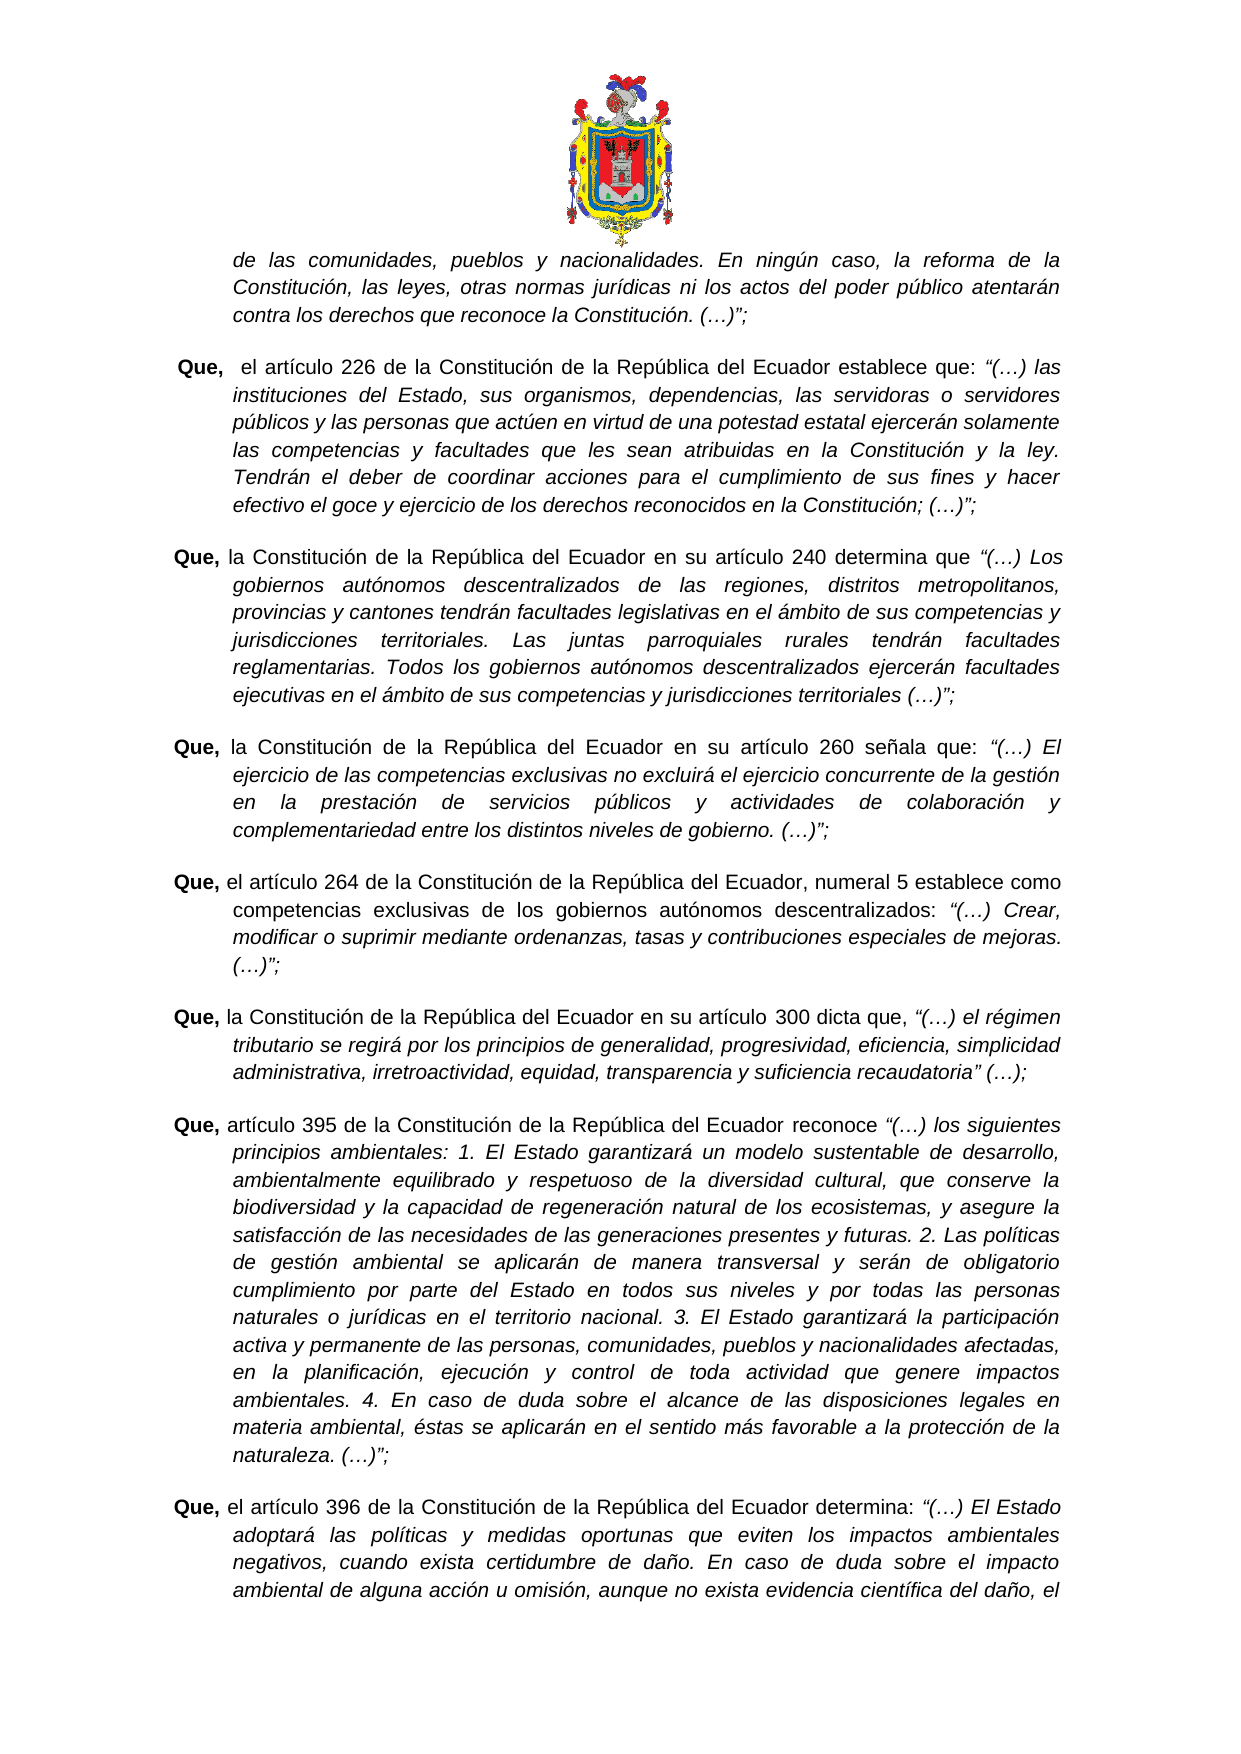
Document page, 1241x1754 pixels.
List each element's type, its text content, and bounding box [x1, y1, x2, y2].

text Que, la Constitución de la República del Ecuador en su artículo 300 dicta que, “(…) el régimen tributario se regirá por los principios de generalidad, progresividad, eficiencia, simplicidad administrativa, irretroactividad, equidad, transparencia y suficiencia recaudatoria” (…); [173, 1005, 1063, 1084]
text Que, el artículo 264 de la Constitución de la República del Ecuador, numeral 5 establece como competencias exclusivas de los gobiernos autónomos descentralizados: “(…) Crear, modificar o suprimir mediante ordenanzas, tasas y contribuciones especiales de mejoras. (…)”; [173, 870, 1063, 976]
text Que, la Constitución de la República del Ecuador en su artículo 260 señala que: “(…) El ejercicio de las competencias exclusivas no excluirá el ejercicio concurrente de la gestión en la prestación de servicios públicos y actividades de colaboración y complementariedad entre los distintos niveles de gobierno. (…)”; [173, 735, 1063, 841]
text Que, la Constitución de la República del Ecuador en su artículo 240 determina que “(…) Los gobiernos autónomos descentralizados de las regiones, distritos metropolitanos, provincias y cantones tendrán facultades legislativas en el ámbito de sus competencias y jurisdicciones territoriales. Las juntas parroquiales rurales tendrán facultades reglamentarias. Todos los gobiernos autónomos descentralizados ejercerán facultades ejecutivas en el ámbito de sus competencias y jurisdicciones territoriales (…)”; [173, 545, 1063, 706]
picture [567, 73, 674, 248]
text Que, artículo 395 de la Constitución de la República del Ecuador reconoce “(…) los siguientes principios ambientales: 1. El Estado garantizará un modelo sustentable de desarrollo, ambientalmente equilibrado y respetuoso de la diversidad cultural, que conserve la biodiversidad y la capacidad de regeneración natural de los ecosistemas, y asegure la satisfacción de las necesidades de las generaciones presentes y futuras. 2. Las políticas de gestión ambiental se aplicarán de manera transversal y serán de obligatorio cumplimiento por parte del Estado en todos sus niveles y por todas las personas naturales o jurídicas en el territorio nacional. 3. El Estado garantizará la participación activa y permanente de las personas, comunidades, pueblos y nacionalidades afectadas, en la planificación, ejecución y control de toda actividad que genere impactos ambientales. 4. En caso de duda sobre el alcance de las disposiciones legales en materia ambiental, éstas se aplicarán en el sentido más favorable a la protección de la naturaleza. (…)”; [173, 1112, 1063, 1466]
text Que, el artículo 226 de la Constitución de la República del Ecuador establece que: “(…) las instituciones del Estado, sus organismos, dependencias, las servidoras o servidores públicos y las personas que actúen en virtud de una potestad estatal ejercerán solamente las competencias y facultades que les sean atribuidas en la Constitución y la ley. Tendrán el deber de coordinar acciones para el cumplimiento de sus fines y hacer efectivo el goce y ejercicio de los derechos reconocidos en la Constitución; (…)”; [177, 355, 1063, 516]
